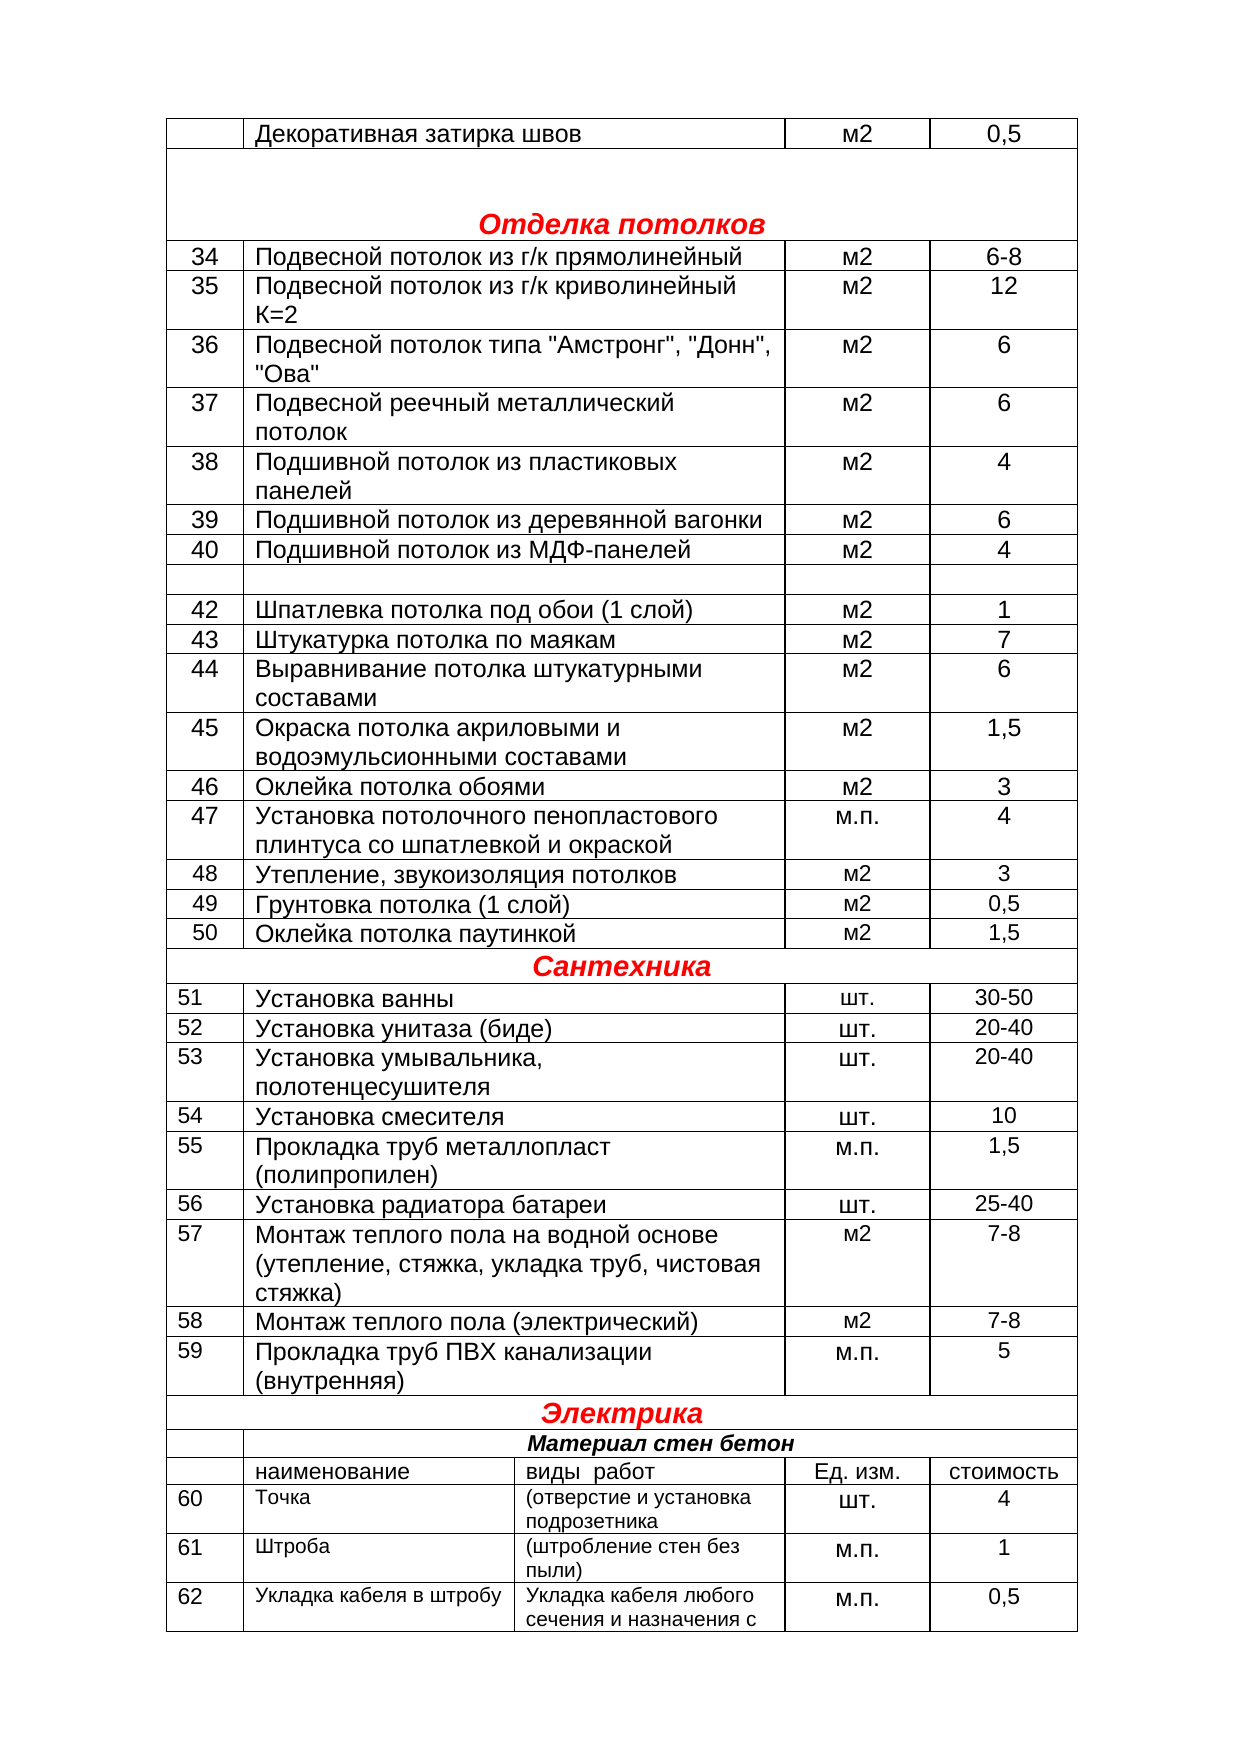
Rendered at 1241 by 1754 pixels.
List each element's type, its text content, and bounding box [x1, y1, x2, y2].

table_cell шт. [786, 1043, 929, 1101]
table_cell 6 [931, 654, 1077, 712]
table_cell Декоративная затирка швов [244, 119, 784, 148]
table_cell 36 [167, 330, 243, 387]
table_cell 1,5 [931, 713, 1077, 770]
table_cell стоимость [931, 1458, 1077, 1484]
table_cell м2 [786, 890, 929, 918]
table_cell Подвесной потолок типа "Амстронг", "Донн", "Ова" [244, 330, 784, 387]
table_cell Материал стен бетон [244, 1430, 1077, 1457]
table_cell Прокладка труб ПВХ канализации (внутренняя) [244, 1337, 784, 1394]
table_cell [515, 1583, 784, 1631]
table_cell Штукатурка потолка по маякам [244, 625, 784, 653]
table_cell м.п. [786, 1337, 929, 1394]
table_cell Сантехника [167, 949, 1077, 983]
table_cell 0,5 [931, 119, 1077, 148]
table_cell 56 [167, 1190, 243, 1219]
table_cell [786, 565, 929, 594]
table_cell Отделка потолков [167, 149, 1077, 240]
table_cell 61 [167, 1534, 243, 1582]
table_cell Монтаж теплого пола (электрический) [244, 1307, 784, 1336]
table_cell 53 [167, 1043, 243, 1101]
table_cell м2 [786, 119, 929, 148]
table_cell м2 [786, 771, 929, 800]
table_cell Подшивной потолок из деревянной вагонки [244, 505, 784, 534]
table_cell м2 [786, 388, 929, 446]
table_cell 54 [167, 1102, 243, 1131]
table_cell (отверстие и установка подрозетника [515, 1485, 784, 1533]
table_cell Окраска потолка акриловыми и водоэмульсионными составами [244, 713, 784, 770]
table_cell 25-40 [931, 1190, 1077, 1219]
table_cell Монтаж теплого пола на водной основе (утепление, стяжка, укладка труб, чистовая стяжка) [244, 1220, 784, 1306]
table_cell Подвесной потолок из г/к прямолинейный [244, 241, 784, 270]
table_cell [244, 1583, 514, 1631]
table_cell 55 [167, 1132, 243, 1189]
table_cell 44 [167, 654, 243, 712]
table_cell 7-8 [931, 1307, 1077, 1336]
table_cell наименование [244, 1458, 514, 1484]
table_cell 45 [167, 713, 243, 770]
table_cell 4 [931, 1485, 1077, 1533]
table_cell 38 [167, 447, 243, 504]
table_cell 20-40 [931, 1043, 1077, 1101]
table_cell Шпатлевка потолка под обои (1 слой) [244, 595, 784, 623]
table_cell Прокладка труб металлопласт (полипропилен) [244, 1132, 784, 1189]
table_cell 3 [931, 860, 1077, 888]
table_cell Утепление, звукоизоляция потолков [244, 860, 784, 888]
table_cell м.п. [786, 1132, 929, 1189]
table_cell 6 [931, 505, 1077, 534]
table_cell Ед. изм. [786, 1458, 929, 1484]
table_cell 5 [931, 1337, 1077, 1394]
table_cell шт. [786, 1014, 929, 1042]
table_cell Установка унитаза (биде) [244, 1014, 784, 1042]
table_cell 1,5 [931, 1132, 1077, 1189]
table_cell Оклейка потолка паутинкой [244, 919, 784, 948]
table_cell м2 [786, 919, 929, 948]
table_cell 4 [931, 447, 1077, 504]
table_cell Подвесной потолок из г/к криволинейный К=2 [244, 271, 784, 329]
table_cell 1,5 [931, 919, 1077, 948]
table_cell Точка [244, 1485, 514, 1533]
table_cell 48 [167, 860, 243, 888]
table_cell шт. [786, 984, 929, 1012]
table_cell [167, 1458, 243, 1484]
table_cell шт. [786, 1190, 929, 1219]
table_cell [167, 1430, 243, 1457]
table_cell 52 [167, 1014, 243, 1042]
table_cell Оклейка потолка обоями [244, 771, 784, 800]
table_cell 60 [167, 1485, 243, 1533]
table_cell м2 [786, 330, 929, 387]
table_cell м2 [786, 535, 929, 564]
table_cell 51 [167, 984, 243, 1012]
table_cell м2 [786, 860, 929, 888]
table_cell [167, 565, 243, 594]
table_cell шт. [786, 1102, 929, 1131]
table_cell 35 [167, 271, 243, 329]
table_cell 0,5 [931, 890, 1077, 918]
table_cell 1 [931, 1534, 1077, 1582]
table_cell 40 [167, 535, 243, 564]
table_cell 30-50 [931, 984, 1077, 1012]
table_cell 6 [931, 388, 1077, 446]
table_cell м2 [786, 654, 929, 712]
table_cell 58 [167, 1307, 243, 1336]
table_cell 4 [931, 535, 1077, 564]
table_cell 43 [167, 625, 243, 653]
table_cell м2 [786, 1307, 929, 1336]
table_cell м2 [786, 713, 929, 770]
table_cell 47 [167, 801, 243, 859]
table_cell м.п. [786, 1534, 929, 1582]
table_cell Грунтовка потолка (1 слой) [244, 890, 784, 918]
table_cell 1 [931, 595, 1077, 623]
table_cell 34 [167, 241, 243, 270]
table_cell м2 [786, 625, 929, 653]
table_cell м2 [786, 241, 929, 270]
table_cell 62 [167, 1583, 243, 1631]
table_cell Подшивной потолок из пластиковых панелей [244, 447, 784, 504]
table_cell Электрика [167, 1396, 1077, 1429]
table_cell [931, 565, 1077, 594]
table_cell 6 [931, 330, 1077, 387]
table_cell Установка радиатора батареи [244, 1190, 784, 1219]
table_cell м2 [786, 271, 929, 329]
table_cell Подвесной реечный металлический потолок [244, 388, 784, 446]
table_cell 50 [167, 919, 243, 948]
table_cell [167, 119, 243, 148]
table_cell 46 [167, 771, 243, 800]
table_cell м2 [786, 1220, 929, 1306]
table_cell 39 [167, 505, 243, 534]
table_cell 12 [931, 271, 1077, 329]
table_cell Установка умывальника, полотенцесушителя [244, 1043, 784, 1101]
table_cell 6-8 [931, 241, 1077, 270]
table_cell 59 [167, 1337, 243, 1394]
table_cell шт. [786, 1485, 929, 1533]
table_cell 10 [931, 1102, 1077, 1131]
table_cell 3 [931, 771, 1077, 800]
table_cell 0,5 [931, 1583, 1077, 1631]
table_cell 57 [167, 1220, 243, 1306]
table_cell 37 [167, 388, 243, 446]
table_cell 49 [167, 890, 243, 918]
table_cell м2 [786, 447, 929, 504]
table_cell Установка смесителя [244, 1102, 784, 1131]
table_cell Выравнивание потолка штукатурными составами [244, 654, 784, 712]
table_cell 20-40 [931, 1014, 1077, 1042]
table_cell 7-8 [931, 1220, 1077, 1306]
table_cell м.п. [786, 1583, 929, 1631]
table_cell Штроба [244, 1534, 514, 1582]
table_cell м2 [786, 505, 929, 534]
table_cell Установка ванны [244, 984, 784, 1012]
table_cell 7 [931, 625, 1077, 653]
table_cell м.п. [786, 801, 929, 859]
table_cell м2 [786, 595, 929, 623]
table_cell 4 [931, 801, 1077, 859]
table_cell 42 [167, 595, 243, 623]
table_cell Подшивной потолок из МДФ-панелей [244, 535, 784, 564]
table_cell (штробление стен без пыли) [515, 1534, 784, 1582]
table_cell Установка потолочного пенопластового плинтуса со шпатлевкой и окраской [244, 801, 784, 859]
table_cell виды работ [515, 1458, 784, 1484]
table_cell [244, 565, 784, 594]
